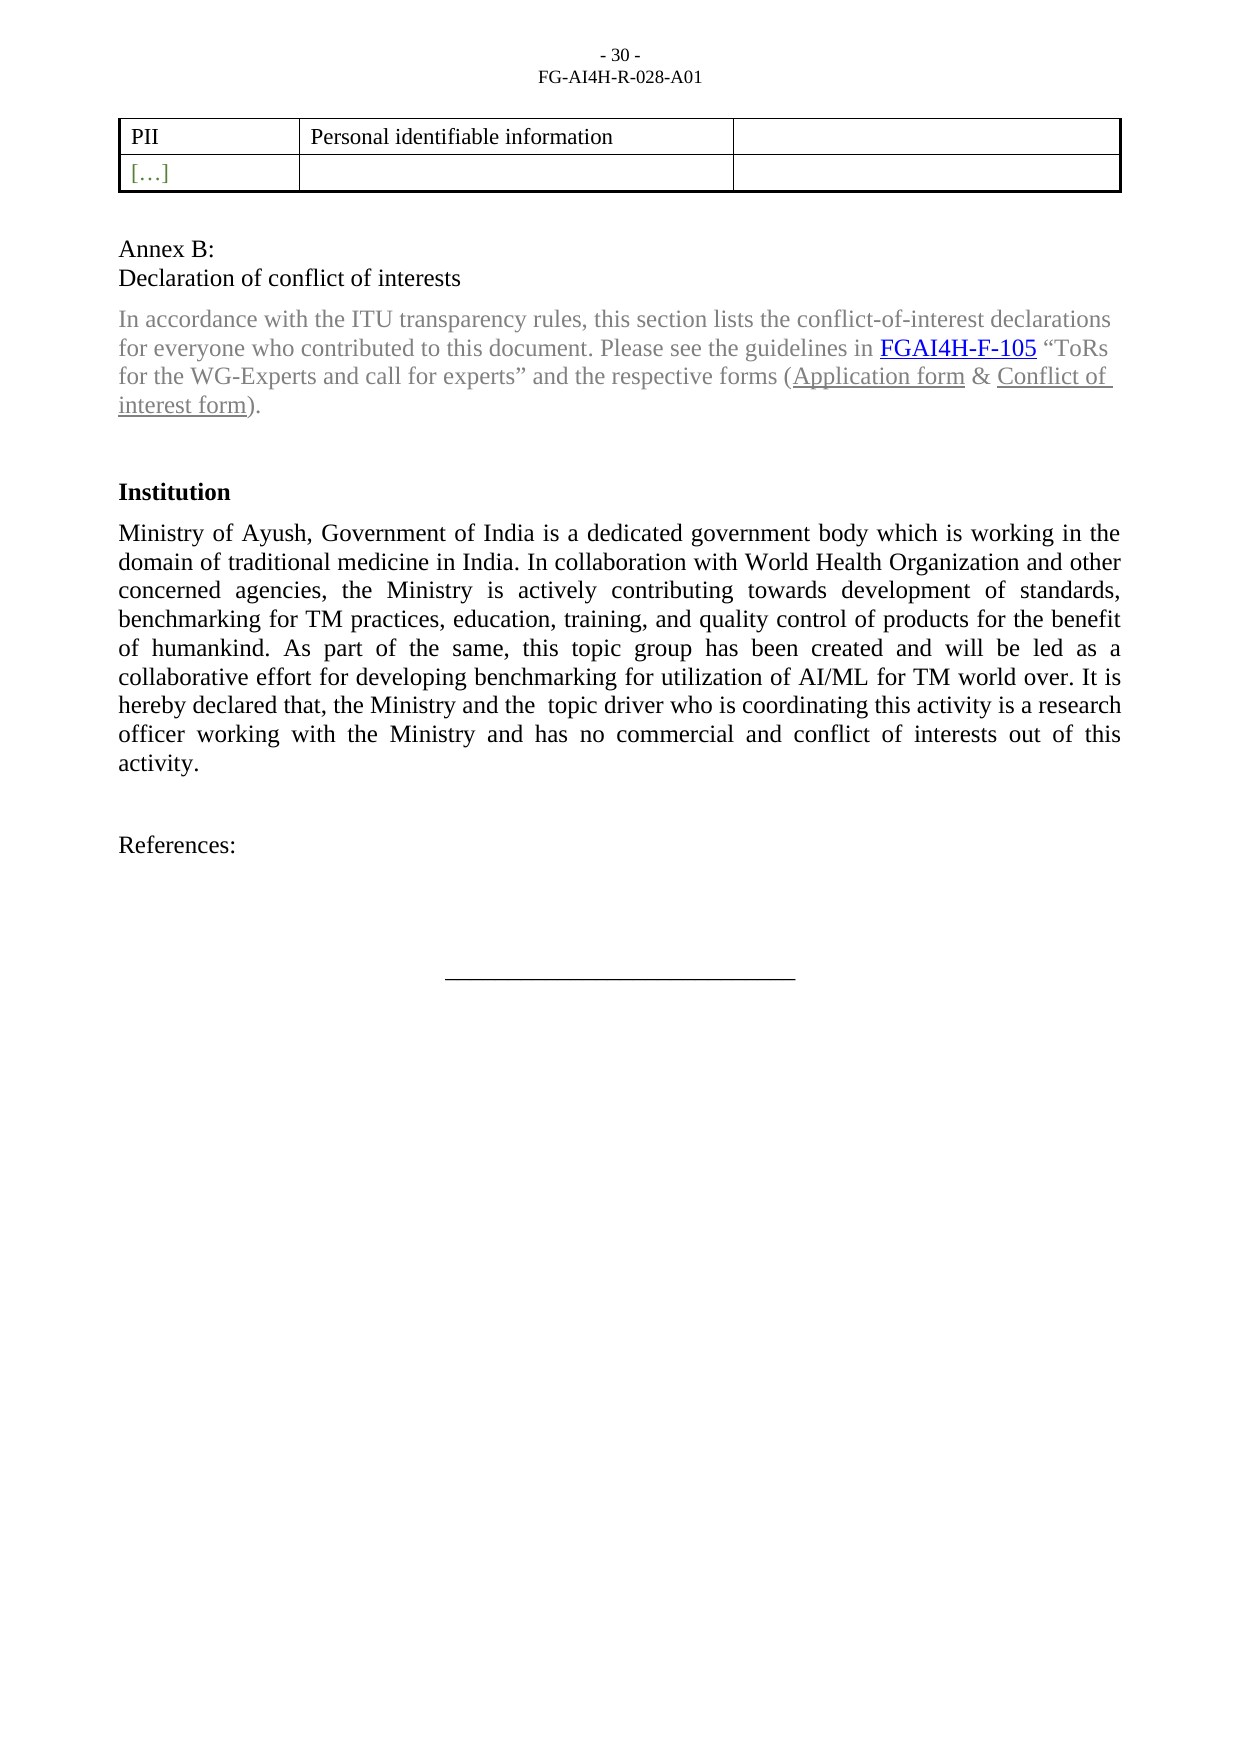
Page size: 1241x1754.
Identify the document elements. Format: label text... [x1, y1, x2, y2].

subtitle Institution [118, 477, 1122, 506]
table_cell [734, 155, 1119, 189]
text Annex B: Declaration of conflict of interests [118, 234, 1122, 291]
text References: [118, 831, 1122, 859]
table_cell PII [121, 119, 299, 154]
table_cell Personal identifiable information [300, 119, 733, 154]
table_cell […] [121, 155, 299, 189]
table_cell [300, 155, 733, 189]
text ____________________________ [118, 954, 1122, 983]
text Ministry of Ayush, Government of India is a dedicated government body which is working in the domain of traditional medicine in India. In collaboration with World Health Organization and other concerned agencies, the Ministry is actively contributing towards development of standards, benchmarking for TM practices, education, training, and quality control of products for the benefit of humankind. As part of the same, this topic group has been created and will be led as a collaborative effort for developing benchmarking for utilization of AI/ML for TM world over. It is hereby declared that, the Ministry and the topic driver who is coordinating this activity is a research officer working with the Ministry and has no commercial and conflict of interests out of this activity. [118, 518, 1122, 777]
text In accordance with the ITU transparency rules, this section lists the conflict-of-interest declarations for everyone who contributed to this document. Please see the guidelines in FGAI4H-F-105 “ToRs for the WG-Experts and call for experts” and the respective forms (Application form & Conflict of interest form). [118, 304, 1122, 419]
table_cell [734, 119, 1119, 154]
